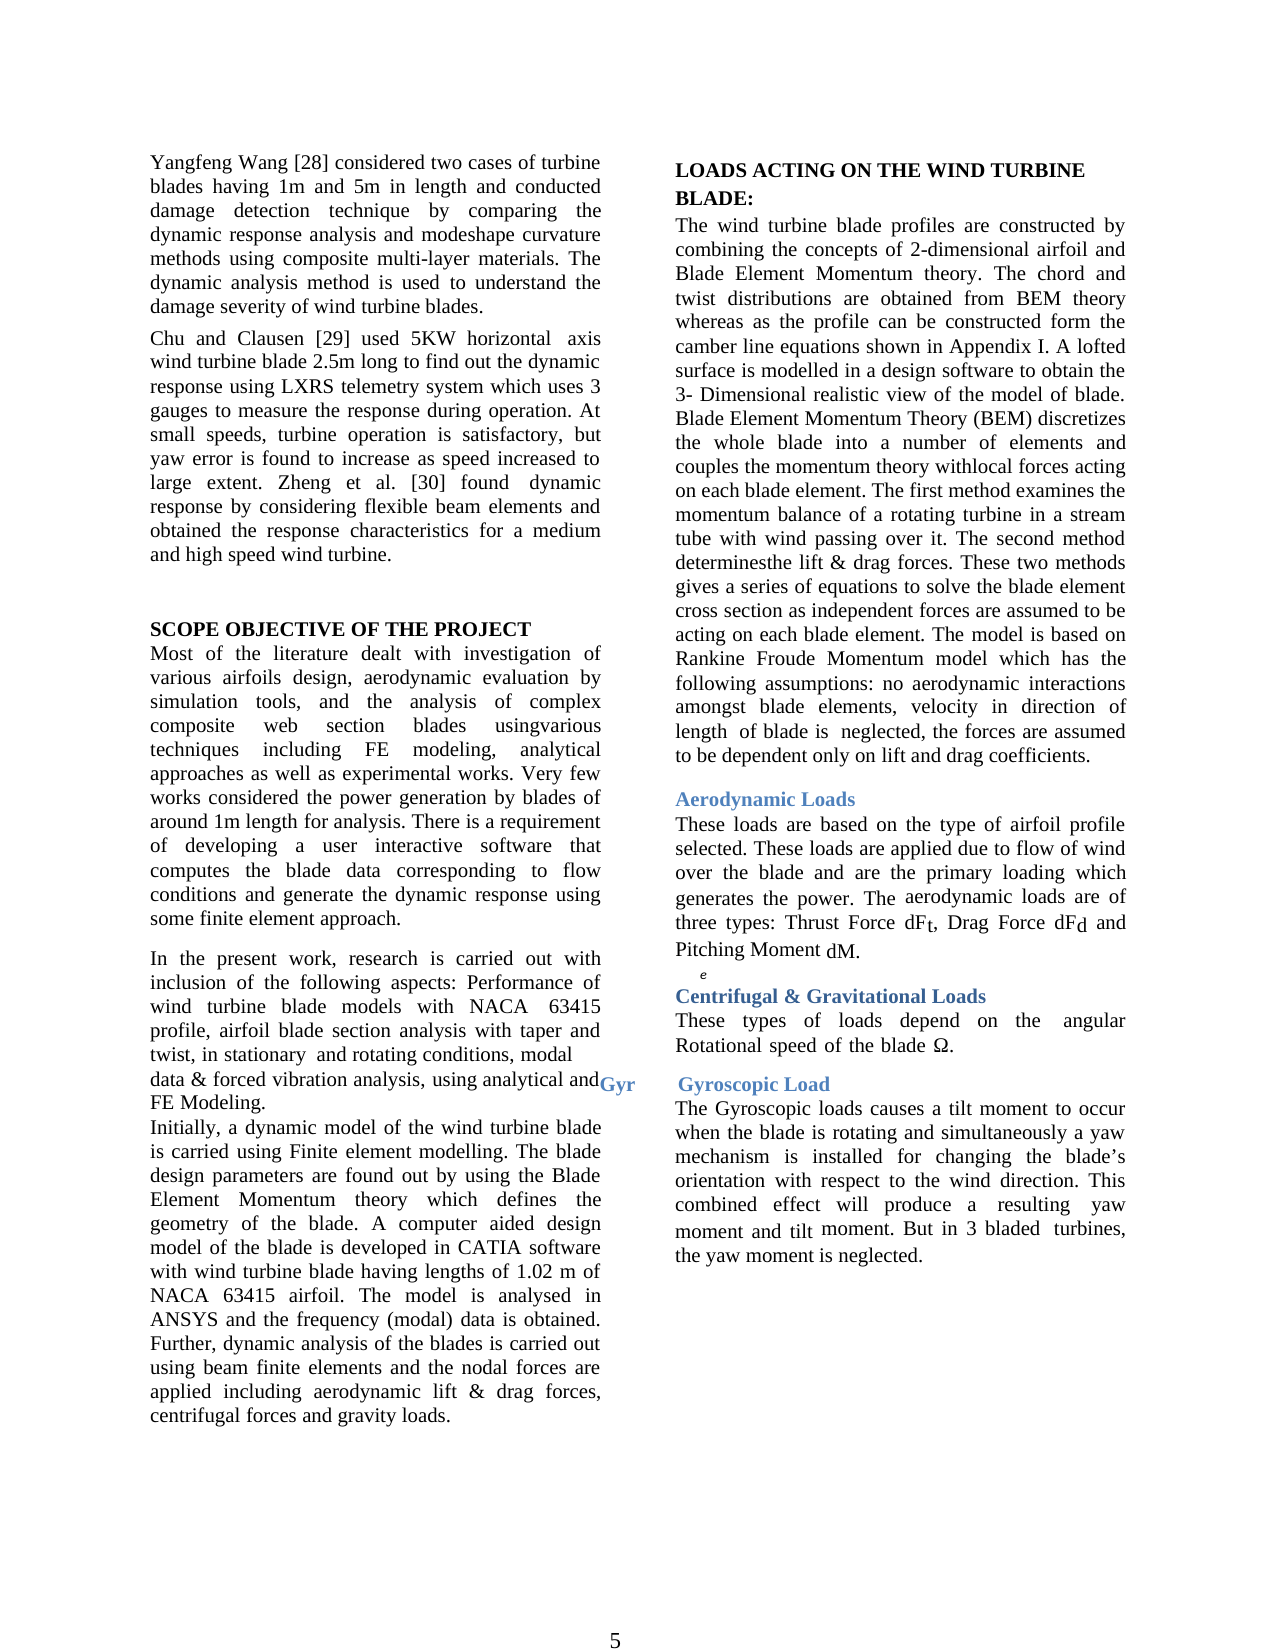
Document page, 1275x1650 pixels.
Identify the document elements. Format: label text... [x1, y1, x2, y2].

text Chu and Clausen [29] used 5KW horizontal axis wind turbine blade 2.5m long to find out the dynamic response using LXRS telemetry system which uses 3 gauges to measure the response during operation. At small speeds, turbine operation is satisfactory, but yaw error is found to increase as speed increased to large extent. Zheng et al. [30] found dynamic response by considering flexible beam elements and obtained the response characteristics for a medium and high speed wind turbine. [150, 325, 601, 566]
text e [700, 966, 1173, 982]
text Most of the literature dealt with investigation of various airfoils design, aerodynamic evaluation by simulation tools, and the analysis of complex composite web section blades usingvarious techniques including FE modeling, analytical approaches as well as experimental works. Very few works considered the power generation by blades of around 1m length for analysis. There is a requirement of developing a user interactive software that computes the blade data corresponding to flow conditions and generate the dynamic response using some finite element approach. [150, 641, 601, 930]
subtitle LOADS ACTING ON THE WIND TURBINE BLADE: [675, 158, 1088, 210]
text The wind turbine blade profiles are constructed by combining the concepts of 2-dimensional airfoil and Blade Element Momentum theory. The chord and twist distributions are obtained from BEM theory whereas as the profile can be constructed form the camber line equations shown in Appendix I. A lofted surface is modelled in a design software to obtain the 3- Dimensional realistic view of the model of blade. Blade Element Momentum Theory (BEM) discretizes the whole blade into a number of elements and couples the momentum theory withlocal forces acting on each blade element. The first method examines the momentum balance of a rotating turbine in a stream tube with wind passing over it. The second method determinesthe lift & drag forces. These two methods gives a series of equations to solve the blade element cross section as independent forces are assumed to be acting on each blade element. The model is based on Rankine Froude Momentum model which has the following assumptions: no aerodynamic interactions amongst blade elements, velocity in direction of length of blade is neglected, the forces are assumed to be dependent only on lift and drag coefficients. [675, 213, 1126, 767]
subtitle Centrifugal & Gravitational Loads [675, 984, 1173, 1008]
text The Gyroscopic loads causes a tilt moment to occur when the blade is rotating and simultaneously a yaw mechanism is installed for changing the blade’s orientation with respect to the wind direction. This combined effect will produce a resulting yaw moment and tilt moment. But in 3 bladed turbines, the yaw moment is neglected. [675, 1096, 1126, 1267]
text FE Modeling. [150, 1091, 605, 1114]
text These loads are based on the type of airfoil profile selected. These loads are applied due to flow of wind over the blade and are the primary loading which generates the power. The aerodynamic loads are of three types: Thrust Force dFt, Drag Force dFd and Pitching Moment dM. [675, 811, 1126, 963]
subtitle SCOPE OBJECTIVE OF THE PROJECT [150, 617, 605, 641]
text data & forced vibration analysis, using analytical andGyr Gyroscopic Load [150, 1067, 1173, 1091]
text In the present work, research is carried out with inclusion of the following aspects: Performance of wind turbine blade models with NACA 63415 profile, airfoil blade section analysis with taper and twist, in stationary and rotating conditions, modal [150, 946, 601, 1066]
subtitle Aerodynamic Loads [675, 788, 1173, 811]
text Yangfeng Wang [28] considered two cases of turbine blades having 1m and 5m in length and conducted damage detection technique by comparing the dynamic response analysis and modeshape curvature methods using composite multi-layer materials. The dynamic analysis method is used to understand the damage severity of wind turbine blades. [150, 149, 601, 318]
text Initially, a dynamic model of the wind turbine blade is carried using Finite element modelling. The blade design parameters are found out by using the Blade Element Momentum theory which defines the geometry of the blade. A computer aided design model of the blade is developed in CATIA software with wind turbine blade having lengths of 1.02 m of NACA 63415 airfoil. The model is analysed in ANSYS and the frequency (modal) data is obtained. Further, dynamic analysis of the blades is carried out using beam finite elements and the nodal forces are applied including aerodynamic lift & drag forces, centrifugal forces and gravity loads. [150, 1114, 601, 1427]
text These types of loads depend on the angular Rotational speed of the blade Ω. [675, 1008, 1126, 1057]
